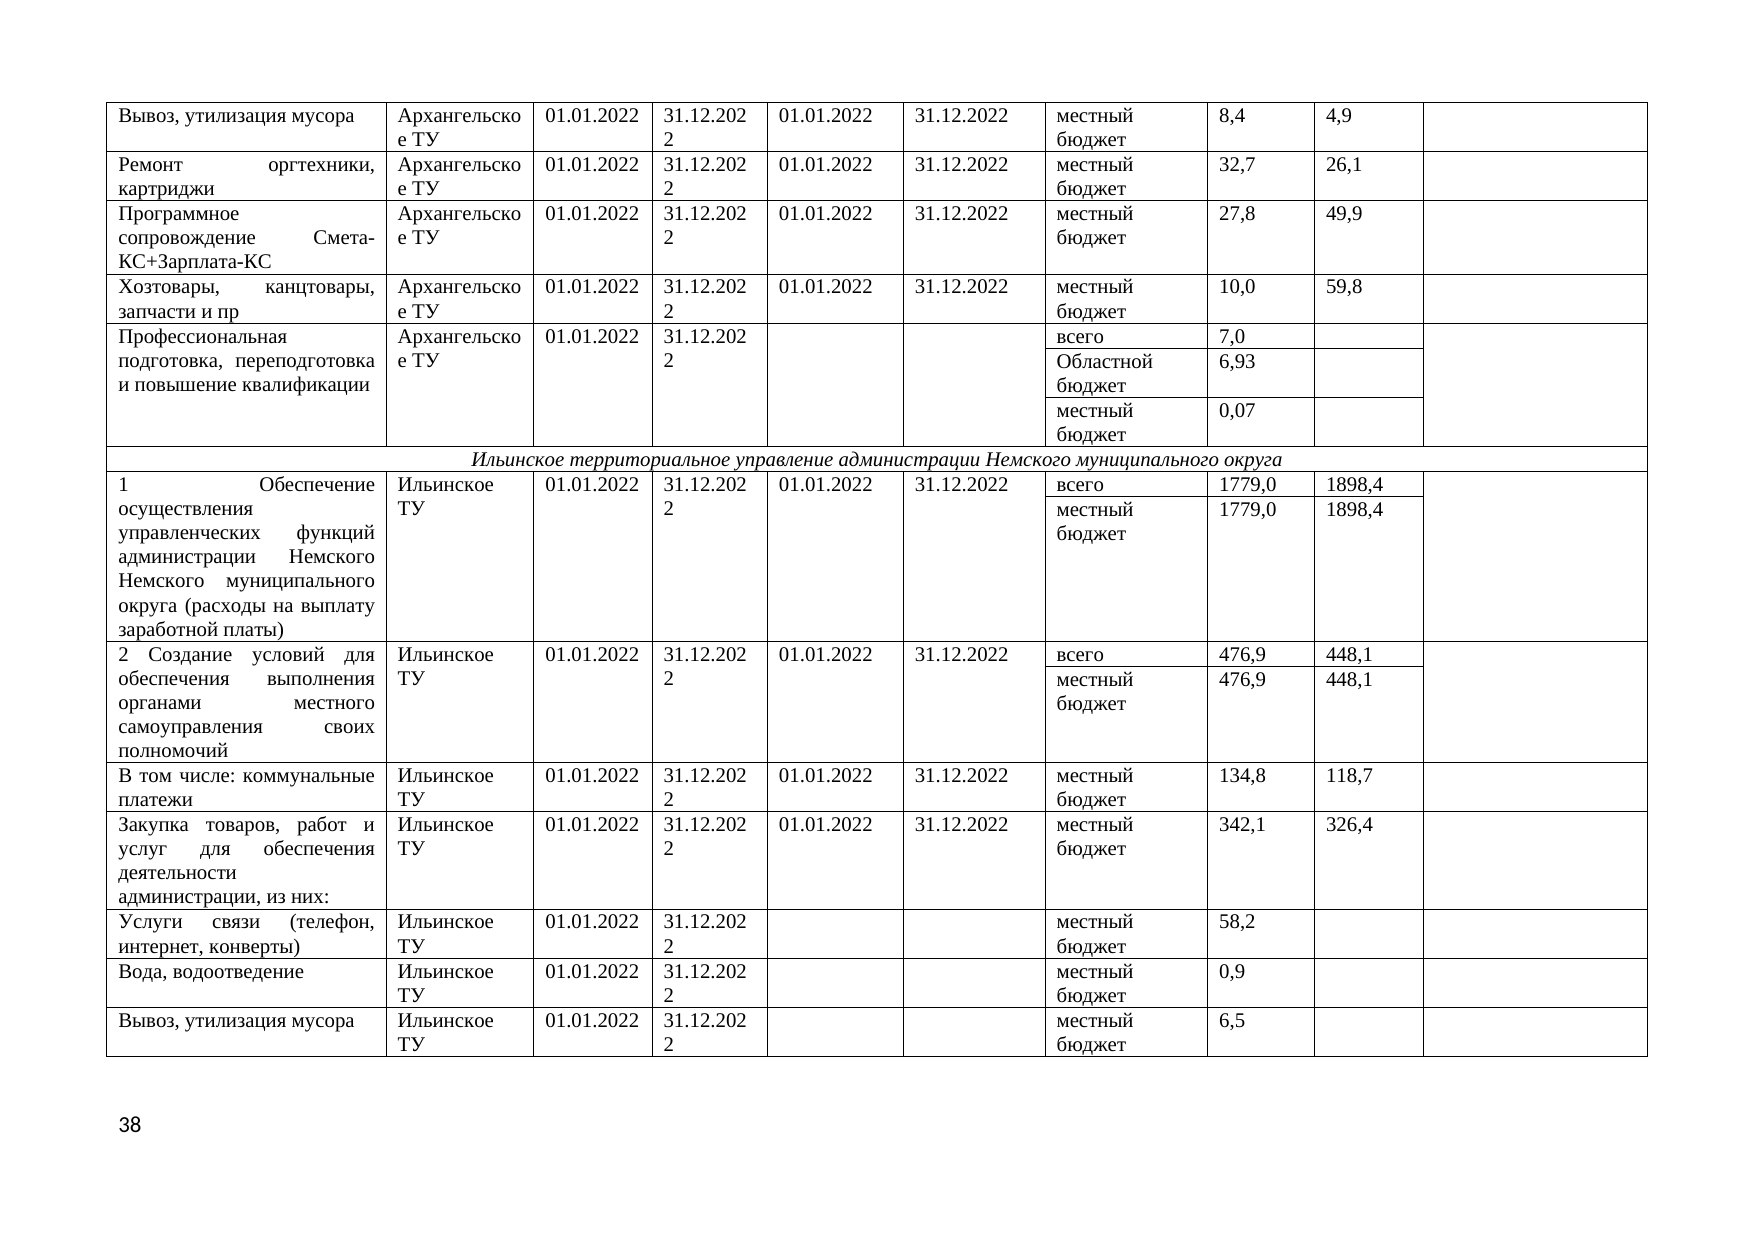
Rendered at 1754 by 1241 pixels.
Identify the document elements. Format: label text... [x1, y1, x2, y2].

table_cell 6,93 [1208, 349, 1314, 397]
table_cell [904, 959, 1045, 1007]
table_cell 01.01.2022 [534, 472, 652, 641]
table_cell 01.01.2022 [534, 763, 652, 811]
table_cell местный бюджет [1046, 275, 1207, 323]
table_cell 31.12.2022 [653, 152, 767, 200]
table_cell [1315, 1008, 1423, 1056]
table_cell Архангельское ТУ [387, 201, 533, 273]
table_cell 58,2 [1208, 910, 1314, 958]
table_cell местный бюджет [1046, 103, 1207, 151]
table_cell 01.01.2022 [534, 959, 652, 1007]
table_cell Областной бюджет [1046, 349, 1207, 397]
table_cell 01.01.2022 [534, 324, 652, 446]
table_cell 01.01.2022 [768, 812, 903, 908]
table_cell Вывоз, утилизация мусора [107, 1008, 386, 1056]
table_cell [1315, 324, 1423, 348]
table_cell 01.01.2022 [534, 201, 652, 273]
table_cell 01.01.2022 [534, 910, 652, 958]
table_cell 01.01.2022 [534, 103, 652, 151]
table_cell 31.12.2022 [904, 642, 1045, 762]
table_cell 1 Обеспечение осуществления управленческих функций администрации Немского Немского муниципального округа (расходы на выплату заработной платы) [107, 472, 386, 641]
table_cell 476,9 [1208, 642, 1314, 666]
table_cell 01.01.2022 [768, 152, 903, 200]
table_cell Архангельское ТУ [387, 152, 533, 200]
table_cell местный бюджет [1046, 812, 1207, 908]
table_cell Вывоз, утилизация мусора [107, 103, 386, 151]
table_cell Закупка товаров, работ и услуг для обеспечения деятельности администрации, из них: [107, 812, 386, 908]
table_cell местный бюджет [1046, 497, 1207, 641]
table_cell Архангельское ТУ [387, 275, 533, 323]
table_cell Ильинское ТУ [387, 910, 533, 958]
table_cell 4,9 [1315, 103, 1423, 151]
table_cell 31.12.2022 [653, 763, 767, 811]
table_cell местный бюджет [1046, 667, 1207, 762]
table_cell местный бюджет [1046, 763, 1207, 811]
table_cell [1315, 959, 1423, 1007]
table_cell 31.12.2022 [653, 324, 767, 446]
table_cell 31.12.2022 [653, 642, 767, 762]
table_cell [768, 910, 903, 958]
table_cell [1424, 152, 1647, 200]
table_cell [1424, 324, 1647, 446]
table_cell 0,07 [1208, 398, 1314, 446]
table_cell 6,5 [1208, 1008, 1314, 1056]
table_cell [904, 1008, 1045, 1056]
table_cell [1424, 763, 1647, 811]
table_cell всего [1046, 642, 1207, 666]
table_cell [1424, 103, 1647, 151]
table_cell 01.01.2022 [534, 812, 652, 908]
table_cell 01.01.2022 [768, 103, 903, 151]
table_cell 31.12.2022 [653, 275, 767, 323]
table_cell 27,8 [1208, 201, 1314, 273]
table_cell [1424, 1008, 1647, 1056]
table_cell 31.12.2022 [653, 910, 767, 958]
table_cell 10,0 [1208, 275, 1314, 323]
table_cell Архангельское ТУ [387, 324, 533, 446]
table_cell [1424, 812, 1647, 908]
table_cell 7,0 [1208, 324, 1314, 348]
table_cell всего [1046, 324, 1207, 348]
table_cell местный бюджет [1046, 1008, 1207, 1056]
table_cell 31.12.2022 [653, 472, 767, 641]
table_cell местный бюджет [1046, 201, 1207, 273]
table_cell 01.01.2022 [768, 642, 903, 762]
table_cell 31.12.2022 [653, 201, 767, 273]
table_cell 1898,4 [1315, 497, 1423, 641]
table_cell Услуги связи (телефон, интернет, конверты) [107, 910, 386, 958]
table_cell 134,8 [1208, 763, 1314, 811]
table_cell 31.12.2022 [904, 472, 1045, 641]
table_cell Ильинское ТУ [387, 763, 533, 811]
table_cell Ильинское территориальное управление администрации Немского муниципального округа [107, 447, 1647, 471]
table_cell 0,9 [1208, 959, 1314, 1007]
table_cell [1315, 349, 1423, 397]
table_cell 1779,0 [1208, 497, 1314, 641]
table_cell [768, 959, 903, 1007]
table_cell 342,1 [1208, 812, 1314, 908]
table_cell Ильинское ТУ [387, 959, 533, 1007]
table_cell 118,7 [1315, 763, 1423, 811]
table_cell 2 Создание условий для обеспечения выполнения органами местного самоуправления своих полномочий [107, 642, 386, 762]
table_cell [1315, 398, 1423, 446]
table_cell 1898,4 [1315, 472, 1423, 496]
table_cell [904, 910, 1045, 958]
table_cell Ильинское ТУ [387, 1008, 533, 1056]
table_cell [904, 324, 1045, 446]
table_cell 448,1 [1315, 667, 1423, 762]
table_cell Хозтовары, канцтовары, запчасти и пр [107, 275, 386, 323]
table_cell [1424, 201, 1647, 273]
table_cell [1424, 959, 1647, 1007]
table_cell 26,1 [1315, 152, 1423, 200]
table_cell 31.12.2022 [653, 1008, 767, 1056]
table_cell 59,8 [1315, 275, 1423, 323]
table_cell 01.01.2022 [534, 275, 652, 323]
table_cell 31.12.2022 [904, 103, 1045, 151]
table_cell 326,4 [1315, 812, 1423, 908]
table_cell [1424, 642, 1647, 762]
table_cell [1424, 910, 1647, 958]
table_cell Ильинское ТУ [387, 812, 533, 908]
table_cell 8,4 [1208, 103, 1314, 151]
table_cell Ильинское ТУ [387, 642, 533, 762]
table_cell [1315, 910, 1423, 958]
table_cell 01.01.2022 [534, 152, 652, 200]
table_cell 31.12.2022 [904, 152, 1045, 200]
table_cell 31.12.2022 [904, 812, 1045, 908]
table_cell 31.12.2022 [653, 103, 767, 151]
table_cell 01.01.2022 [768, 763, 903, 811]
table_cell 31.12.2022 [653, 812, 767, 908]
table_cell Архангельское ТУ [387, 103, 533, 151]
table_cell 31.12.2022 [904, 275, 1045, 323]
table_cell местный бюджет [1046, 152, 1207, 200]
table_cell 01.01.2022 [768, 275, 903, 323]
table_cell Ильинское ТУ [387, 472, 533, 641]
table_cell В том числе: коммунальные платежи [107, 763, 386, 811]
table_cell 01.01.2022 [534, 1008, 652, 1056]
table_cell [768, 1008, 903, 1056]
table_cell всего [1046, 472, 1207, 496]
table_cell 01.01.2022 [534, 642, 652, 762]
table_cell 01.01.2022 [768, 472, 903, 641]
table_cell Профессиональная подготовка, переподготовка и повышение квалификации [107, 324, 386, 446]
table_cell Вода, водоотведение [107, 959, 386, 1007]
table_cell 32,7 [1208, 152, 1314, 200]
table_cell 476,9 [1208, 667, 1314, 762]
table_cell [768, 324, 903, 446]
table_cell местный бюджет [1046, 910, 1207, 958]
table_cell 01.01.2022 [768, 201, 903, 273]
table_cell местный бюджет [1046, 959, 1207, 1007]
table_cell 31.12.2022 [904, 201, 1045, 273]
table_cell [1424, 275, 1647, 323]
table_cell 31.12.2022 [653, 959, 767, 1007]
table_cell 31.12.2022 [904, 763, 1045, 811]
table_cell 1779,0 [1208, 472, 1314, 496]
table_cell местный бюджет [1046, 398, 1207, 446]
table_cell 49,9 [1315, 201, 1423, 273]
table_cell [1424, 472, 1647, 641]
table_cell Программное сопровождение Смета-КС+Зарплата-КС [107, 201, 386, 273]
table_cell 448,1 [1315, 642, 1423, 666]
table_cell Ремонт оргтехники, картриджи [107, 152, 386, 200]
